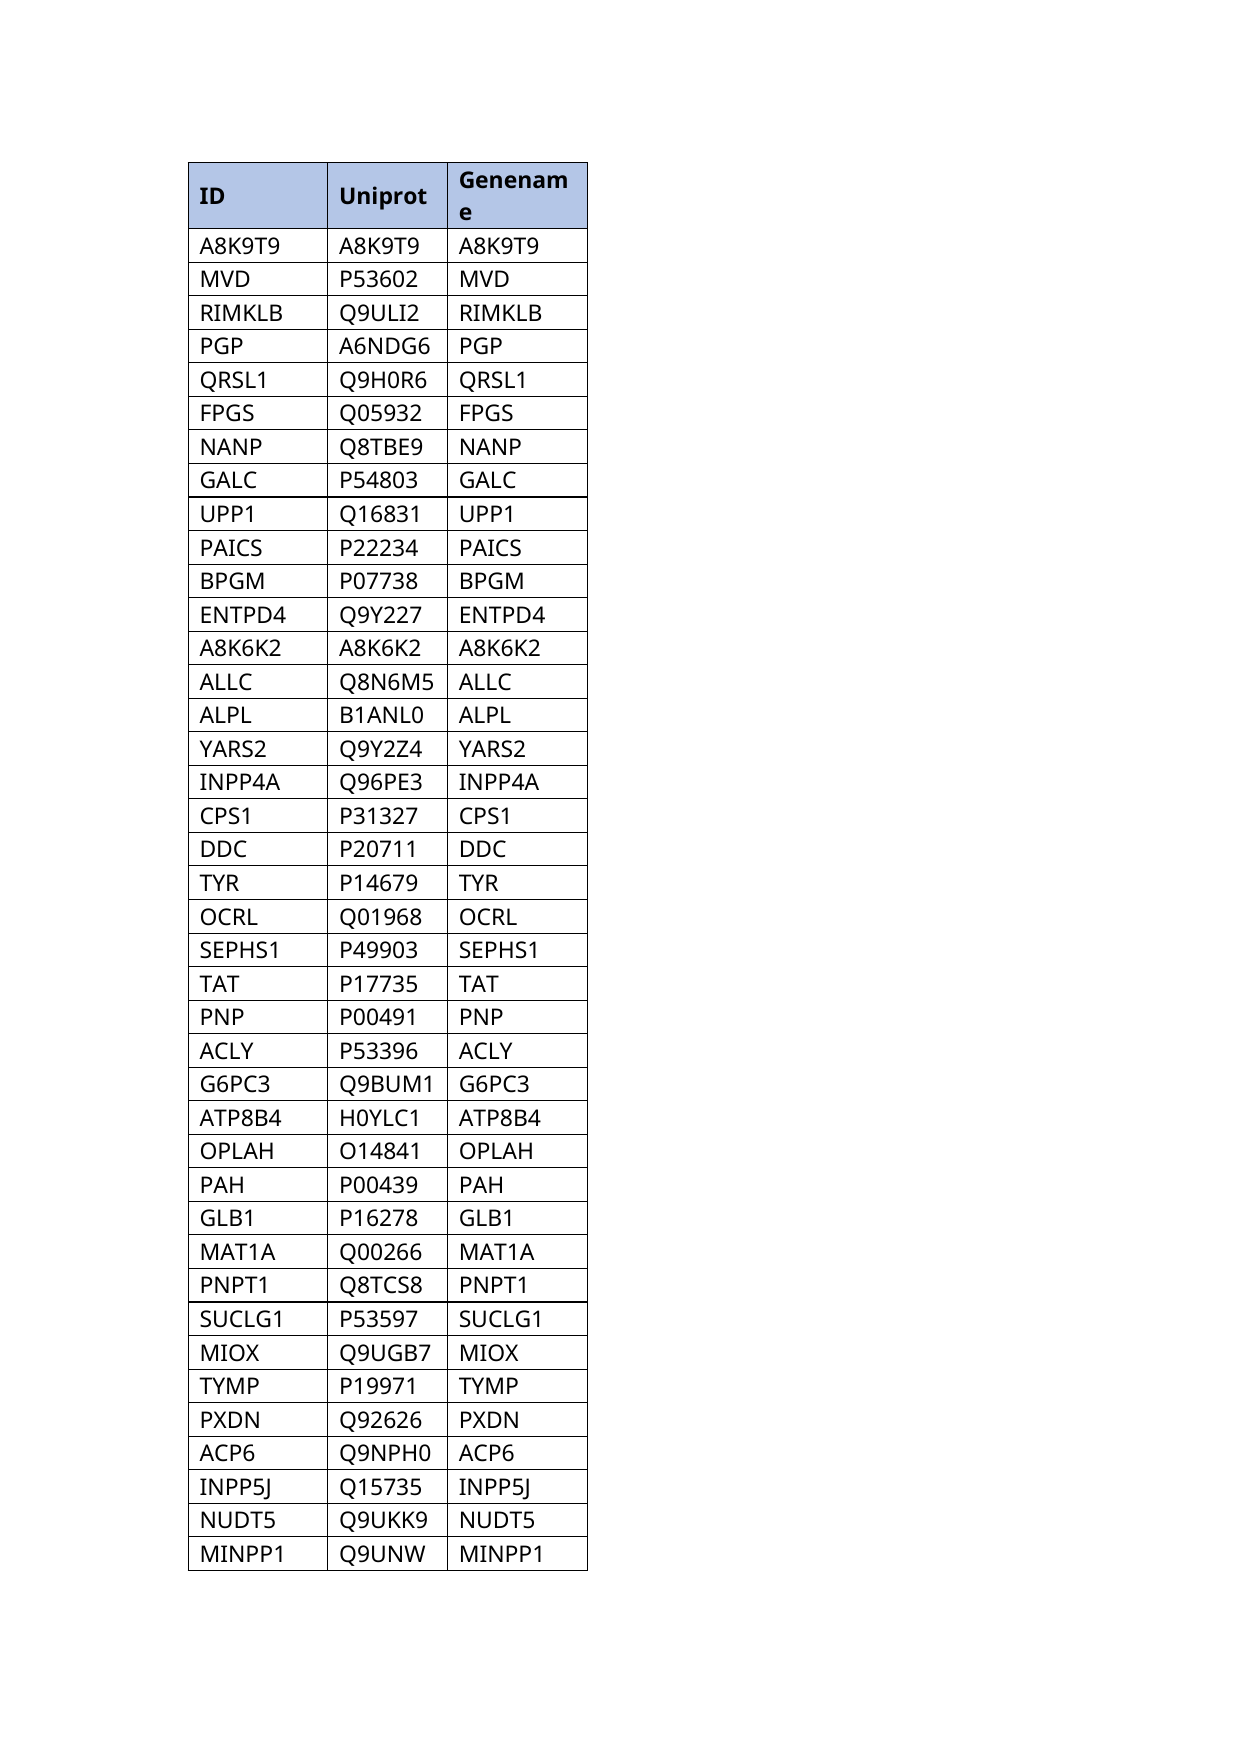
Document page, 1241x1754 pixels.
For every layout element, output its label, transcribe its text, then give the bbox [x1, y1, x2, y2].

table_cell A8K9T9 [189, 229, 327, 262]
table_cell OPLAH [189, 1135, 327, 1167]
table_cell A6NDG6 [328, 330, 447, 362]
table_cell ACP6 [189, 1437, 327, 1469]
table_cell SUCLG1 [448, 1303, 587, 1335]
table_cell DDC [189, 833, 327, 865]
table_cell PXDN [189, 1403, 327, 1436]
table_cell Q9ULI2 [328, 296, 447, 329]
table_cell P00439 [328, 1168, 447, 1201]
table_cell A8K6K2 [189, 632, 327, 664]
table_cell P31327 [328, 799, 447, 832]
table_cell GALC [189, 464, 327, 496]
table_cell ATP8B4 [189, 1101, 327, 1134]
table_cell P16278 [328, 1202, 447, 1234]
table_cell TYR [448, 866, 587, 899]
table_cell BPGM [189, 565, 327, 597]
table_cell MIOX [448, 1336, 587, 1368]
table_header Uniprot [328, 163, 447, 228]
table_cell P54803 [328, 464, 447, 496]
table_cell ENTPD4 [189, 598, 327, 631]
table_cell TYMP [448, 1370, 587, 1402]
table_cell SEPHS1 [189, 934, 327, 966]
table_cell BPGM [448, 565, 587, 597]
table_cell P20711 [328, 833, 447, 865]
table_cell ALLC [448, 665, 587, 698]
table_cell UPP1 [448, 498, 587, 530]
table_cell P19971 [328, 1370, 447, 1402]
table_cell DDC [448, 833, 587, 865]
table_cell NUDT5 [189, 1504, 327, 1536]
table_cell P53396 [328, 1034, 447, 1067]
table_cell GALC [448, 464, 587, 496]
table_cell TYMP [189, 1370, 327, 1402]
table_cell PAICS [448, 531, 587, 563]
table_cell ACLY [448, 1034, 587, 1067]
table_cell OCRL [189, 900, 327, 932]
table_cell SEPHS1 [448, 934, 587, 966]
table_cell CPS1 [448, 799, 587, 832]
table_cell Q9UGB7 [328, 1336, 447, 1368]
table_cell A8K6K2 [448, 632, 587, 664]
table_cell CPS1 [189, 799, 327, 832]
table_cell TAT [448, 967, 587, 999]
table_cell FPGS [189, 397, 327, 429]
table_cell O14841 [328, 1135, 447, 1167]
table_cell ATP8B4 [448, 1101, 587, 1134]
table_cell G6PC3 [448, 1068, 587, 1100]
table_cell INPP4A [448, 766, 587, 798]
table_cell ENTPD4 [448, 598, 587, 631]
table_cell QRSL1 [189, 363, 327, 396]
table_cell MVD [448, 263, 587, 295]
table_cell P14679 [328, 866, 447, 899]
table_cell INPP5J [448, 1470, 587, 1503]
table_cell Q05932 [328, 397, 447, 429]
table_cell Q8N6M5 [328, 665, 447, 698]
table_cell PGP [189, 330, 327, 362]
table_cell PNP [189, 1001, 327, 1033]
table_cell YARS2 [448, 732, 587, 765]
table_cell OCRL [448, 900, 587, 932]
table_cell MIOX [189, 1336, 327, 1368]
table_cell NANP [189, 430, 327, 463]
table_cell GLB1 [189, 1202, 327, 1234]
table_cell Q15735 [328, 1470, 447, 1503]
table_cell A8K6K2 [328, 632, 447, 664]
table_cell ALLC [189, 665, 327, 698]
table_cell PAICS [189, 531, 327, 563]
table_cell Q9H0R6 [328, 363, 447, 396]
table_cell PNPT1 [448, 1269, 587, 1301]
table_cell Q00266 [328, 1235, 447, 1268]
table_cell Q9Y2Z4 [328, 732, 447, 765]
table_cell QRSL1 [448, 363, 587, 396]
table_cell Q8TBE9 [328, 430, 447, 463]
table_cell ACP6 [448, 1437, 587, 1469]
table_cell PAH [448, 1168, 587, 1201]
table_cell A8K9T9 [448, 229, 587, 262]
table_cell MAT1A [448, 1235, 587, 1268]
table_cell H0YLC1 [328, 1101, 447, 1134]
table_cell PXDN [448, 1403, 587, 1436]
table_cell GLB1 [448, 1202, 587, 1234]
table_cell P07738 [328, 565, 447, 597]
table_cell NUDT5 [448, 1504, 587, 1536]
table_cell MAT1A [189, 1235, 327, 1268]
table_cell P00491 [328, 1001, 447, 1033]
table_cell P17735 [328, 967, 447, 999]
table_cell Q8TCS8 [328, 1269, 447, 1301]
table_cell Q01968 [328, 900, 447, 932]
table_cell Q16831 [328, 498, 447, 530]
table_cell Q9UKK9 [328, 1504, 447, 1536]
table_cell PNPT1 [189, 1269, 327, 1301]
table_cell MINPP1 [448, 1537, 587, 1570]
table_cell Q9Y227 [328, 598, 447, 631]
table_cell OPLAH [448, 1135, 587, 1167]
table_cell G6PC3 [189, 1068, 327, 1100]
table_cell YARS2 [189, 732, 327, 765]
table_header Genename [448, 163, 587, 228]
table_cell PGP [448, 330, 587, 362]
table_cell A8K9T9 [328, 229, 447, 262]
table_cell P53602 [328, 263, 447, 295]
table_cell Q9BUM1 [328, 1068, 447, 1100]
table_cell NANP [448, 430, 587, 463]
table_cell Q92626 [328, 1403, 447, 1436]
table_cell ALPL [448, 699, 587, 731]
table_cell B1ANL0 [328, 699, 447, 731]
table_cell RIMKLB [448, 296, 587, 329]
table_cell MVD [189, 263, 327, 295]
table_cell P49903 [328, 934, 447, 966]
table_cell Q9NPH0 [328, 1437, 447, 1469]
table_cell MINPP1 [189, 1537, 327, 1570]
table_cell PNP [448, 1001, 587, 1033]
table_cell RIMKLB [189, 296, 327, 329]
table_cell ALPL [189, 699, 327, 731]
table_cell P53597 [328, 1303, 447, 1335]
table_cell TYR [189, 866, 327, 899]
table_cell TAT [189, 967, 327, 999]
table_cell Q9UNW1 [328, 1537, 447, 1570]
table_cell ACLY [189, 1034, 327, 1067]
table_cell SUCLG1 [189, 1303, 327, 1335]
table_cell FPGS [448, 397, 587, 429]
table_header ID [189, 163, 327, 228]
table_cell P22234 [328, 531, 447, 563]
table_cell UPP1 [189, 498, 327, 530]
table_cell PAH [189, 1168, 327, 1201]
table_cell Q96PE3 [328, 766, 447, 798]
table_cell INPP5J [189, 1470, 327, 1503]
table_cell INPP4A [189, 766, 327, 798]
